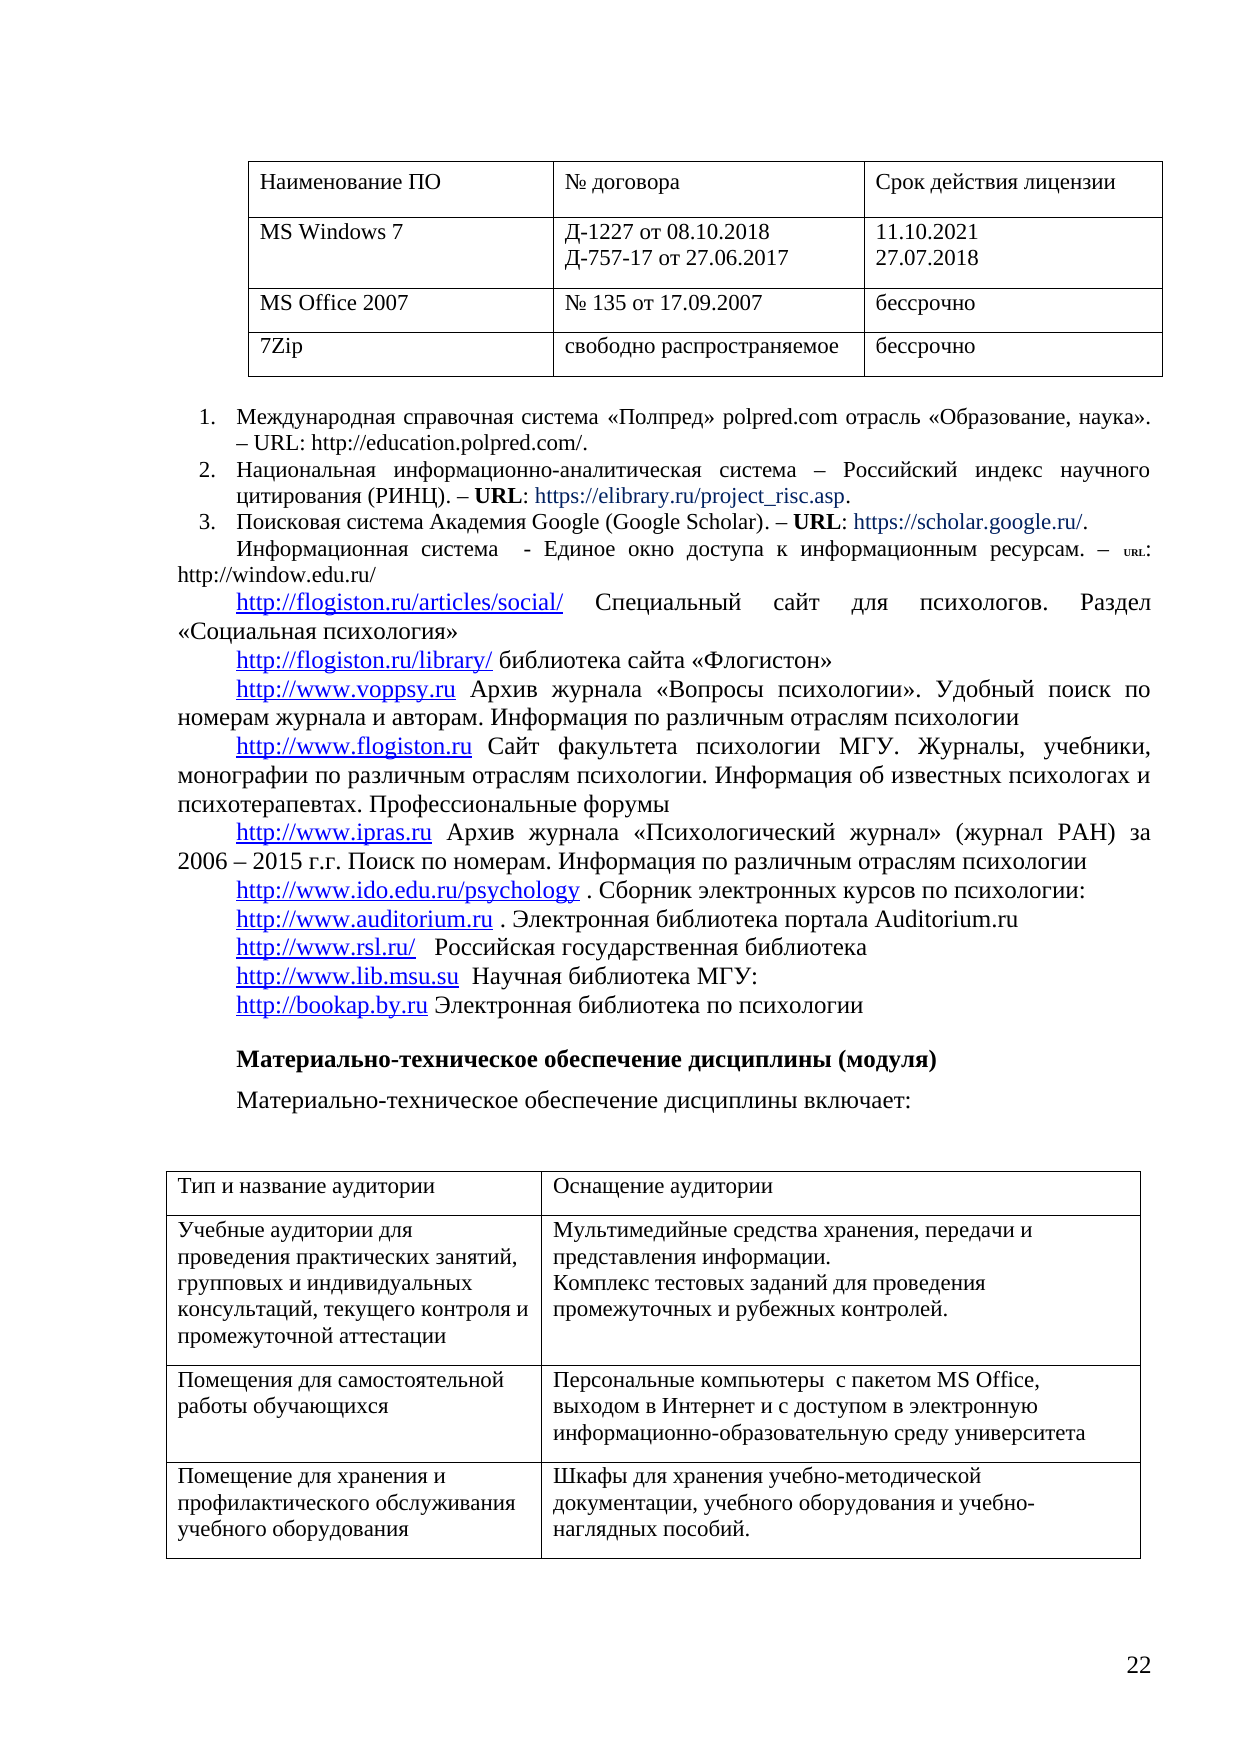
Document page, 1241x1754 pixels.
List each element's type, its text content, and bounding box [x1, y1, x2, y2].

table_header № договора [554, 162, 864, 217]
table_cell MS Windows 7 [249, 218, 553, 287]
text http://www.ipras.ru Архив журнала «Психологический журнал» (журнал РАН) за 2006 – .г. Поиск по номерам. Информация по различным отраслям психологии [177, 817, 1152, 875]
list Поисковая система Академия Google (Google Scholar). – URL: https://scholar.google.ru/. [199, 508, 1152, 535]
table_cell Персональные компьютеры с пакетом MS Office, выходом в Интернет и с доступом в электронную информационно-образовательную среду университета [542, 1366, 1140, 1462]
text http://flogiston.ru/articles/social/ Специальный сайт для психологов. Раздел «Социальная психология» [177, 587, 1152, 645]
table_cell свободно распространяемое [554, 333, 864, 376]
table_cell Учебные аудитории для проведения практических занятий, групповых и индивидуальных консультаций, текущего контроля и промежуточной аттестации [167, 1216, 541, 1365]
table_header Наименование ПО [249, 162, 553, 217]
table_cell Помещение для хранения и профилактического обслуживания учебного оборудования [167, 1463, 541, 1558]
table_cell Помещения для самостоятельной работы обучающихся [167, 1366, 541, 1462]
text http://www.rsl.ru/ Российская государственная библиотека [177, 932, 1152, 961]
text http://www.lib.msu.su Научная библиотека МГУ: [177, 961, 1152, 990]
text Материально-техническое обеспечение дисциплины включает: [177, 1085, 1152, 1114]
text Информационная система - Единое окно доступа к информационным ресурсам. – URL: http://window.edu.ru/ [177, 535, 1152, 587]
table_cell 7Zip [249, 333, 553, 376]
table_cell Мультимедийные средства хранения, передачи и представления информации. Комплекс тестовых заданий для проведения промежуточных и рубежных контролей. [542, 1216, 1140, 1365]
table_header Тип и название аудитории [167, 1172, 541, 1215]
table_cell бессрочно [865, 289, 1162, 332]
list Национальная информационно-аналитическая система – Российский индекс научного цитирования (РИНЦ). – URL: https://elibrary.ru/project_risc.asp. [199, 456, 1152, 508]
list Международная справочная система «Полпред» polpred.com отрасль «Образование, наука». – URL: http://education.polpred.com/. [199, 403, 1152, 456]
table_header Срок действия лицензии [865, 162, 1162, 217]
table_cell № 135 от 17.09.2007 [554, 289, 864, 332]
table_cell MS Office 2007 [249, 289, 553, 332]
text http://flogiston.ru/library/ библиотека сайта «Флогистон» [177, 645, 1152, 674]
text http://www.voppsy.ru Архив журнала «Вопросы психологии». Удобный поиск по номерам журнала и авторам. Информация по различным отраслям психологии [177, 674, 1152, 731]
table_cell 11.10.2021 27.07.2018 [865, 218, 1162, 287]
text http://www.ido.edu.ru/psychology . Сборник электронных курсов по психологии: [177, 875, 1152, 904]
text http://bookap.by.ru Электронная библиотека по психологии [177, 990, 1152, 1019]
table_cell Д-1227 от 08.10.2018 Д-757-17 от 27.06.2017 [554, 218, 864, 287]
table_header Оснащение аудитории [542, 1172, 1140, 1215]
text Материально-техническое обеспечение дисциплины (модуля) [236, 1044, 1152, 1072]
text http://www.auditorium.ru . Электронная библиотека портала Auditorium.ru [177, 904, 1152, 932]
table_cell Шкафы для хранения учебно-методической документации, учебного оборудования и учебно-наглядных пособий. [542, 1463, 1140, 1558]
text http://www.flogiston.ru Сайт факультета психологии МГУ. Журналы, учебники, монографии по различным отраслям психологии. Информация об известных психологах и психотерапевтах. Профессиональные форумы [177, 731, 1152, 817]
table_cell бессрочно [865, 333, 1162, 376]
